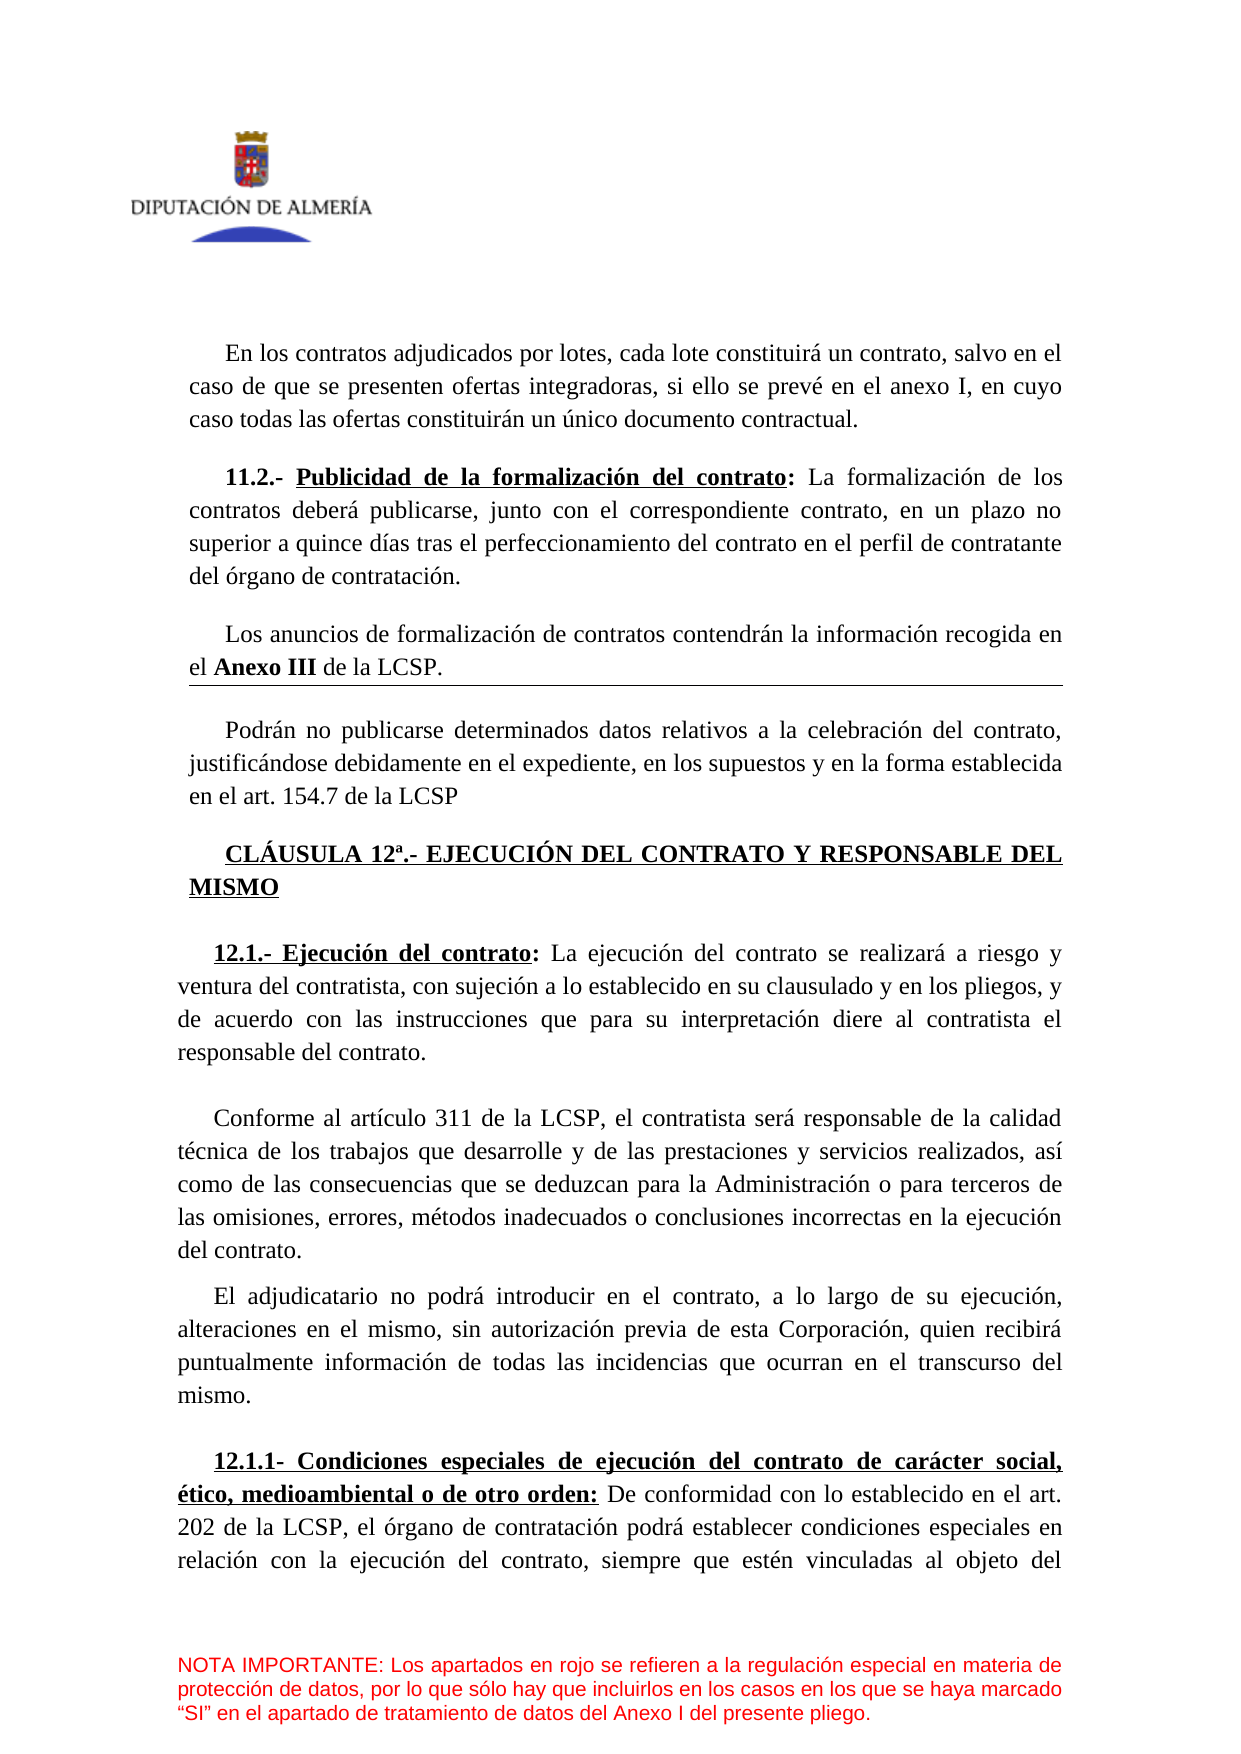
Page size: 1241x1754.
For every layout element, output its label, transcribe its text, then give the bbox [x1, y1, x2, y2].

text CLÁUSULA 12ª.- EJECUCIÓN DEL CONTRATO Y RESPONSABLE DEL MISMO [189, 839, 1063, 901]
text 11.2.- Publicidad de la formalización del contrato: La formalización de los contratos deberá publicarse, junto con el correspondiente contrato, en un plazo no superior a quince días tras el perfeccionamiento del contrato en el perfil de contratante del órgano de contratación. [189, 462, 1063, 590]
text En los contratos adjudicados por lotes, cada lote constituirá un contrato, salvo en el caso de que se presenten ofertas integradoras, si ello se prevé en el anexo I, en cuyo caso todas las ofertas constituirán un único documento contractual. [189, 338, 1063, 433]
text 12.1.- Ejecución del contrato: La ejecución del contrato se realizará a riesgo y ventura del contratista, con sujeción a lo establecido en su clausulado y en los pliegos, y de acuerdo con las instrucciones que para su interpretación diere al contratista el responsable del contrato. [177, 938, 1063, 1066]
picture [131, 131, 374, 244]
text Los anuncios de formalización de contratos contendrán la información recogida en el Anexo III de la LCSP. [189, 619, 1063, 685]
text El adjudicatario no podrá introducir en el contrato, a lo largo de su ejecución, alteraciones en el mismo, sin autorización previa de esta Corporación, quien recibirá puntualmente información de todas las incidencias que ocurran en el transcurso del mismo. [177, 1281, 1063, 1408]
text Podrán no publicarse determinados datos relativos a la celebración del contrato, justificándose debidamente en el expediente, en los supuestos y en la forma establecida en el art. 154.7 de la LCSP [189, 715, 1063, 810]
text Conforme al artículo 311 de la LCSP, el contratista será responsable de la calidad técnica de los trabajos que desarrolle y de las prestaciones y servicios realizados, así como de las consecuencias que se deduzcan para la Administración o para terceros de las omisiones, errores, métodos inadecuados o conclusiones incorrectas en la ejecución del contrato. [177, 1103, 1063, 1264]
